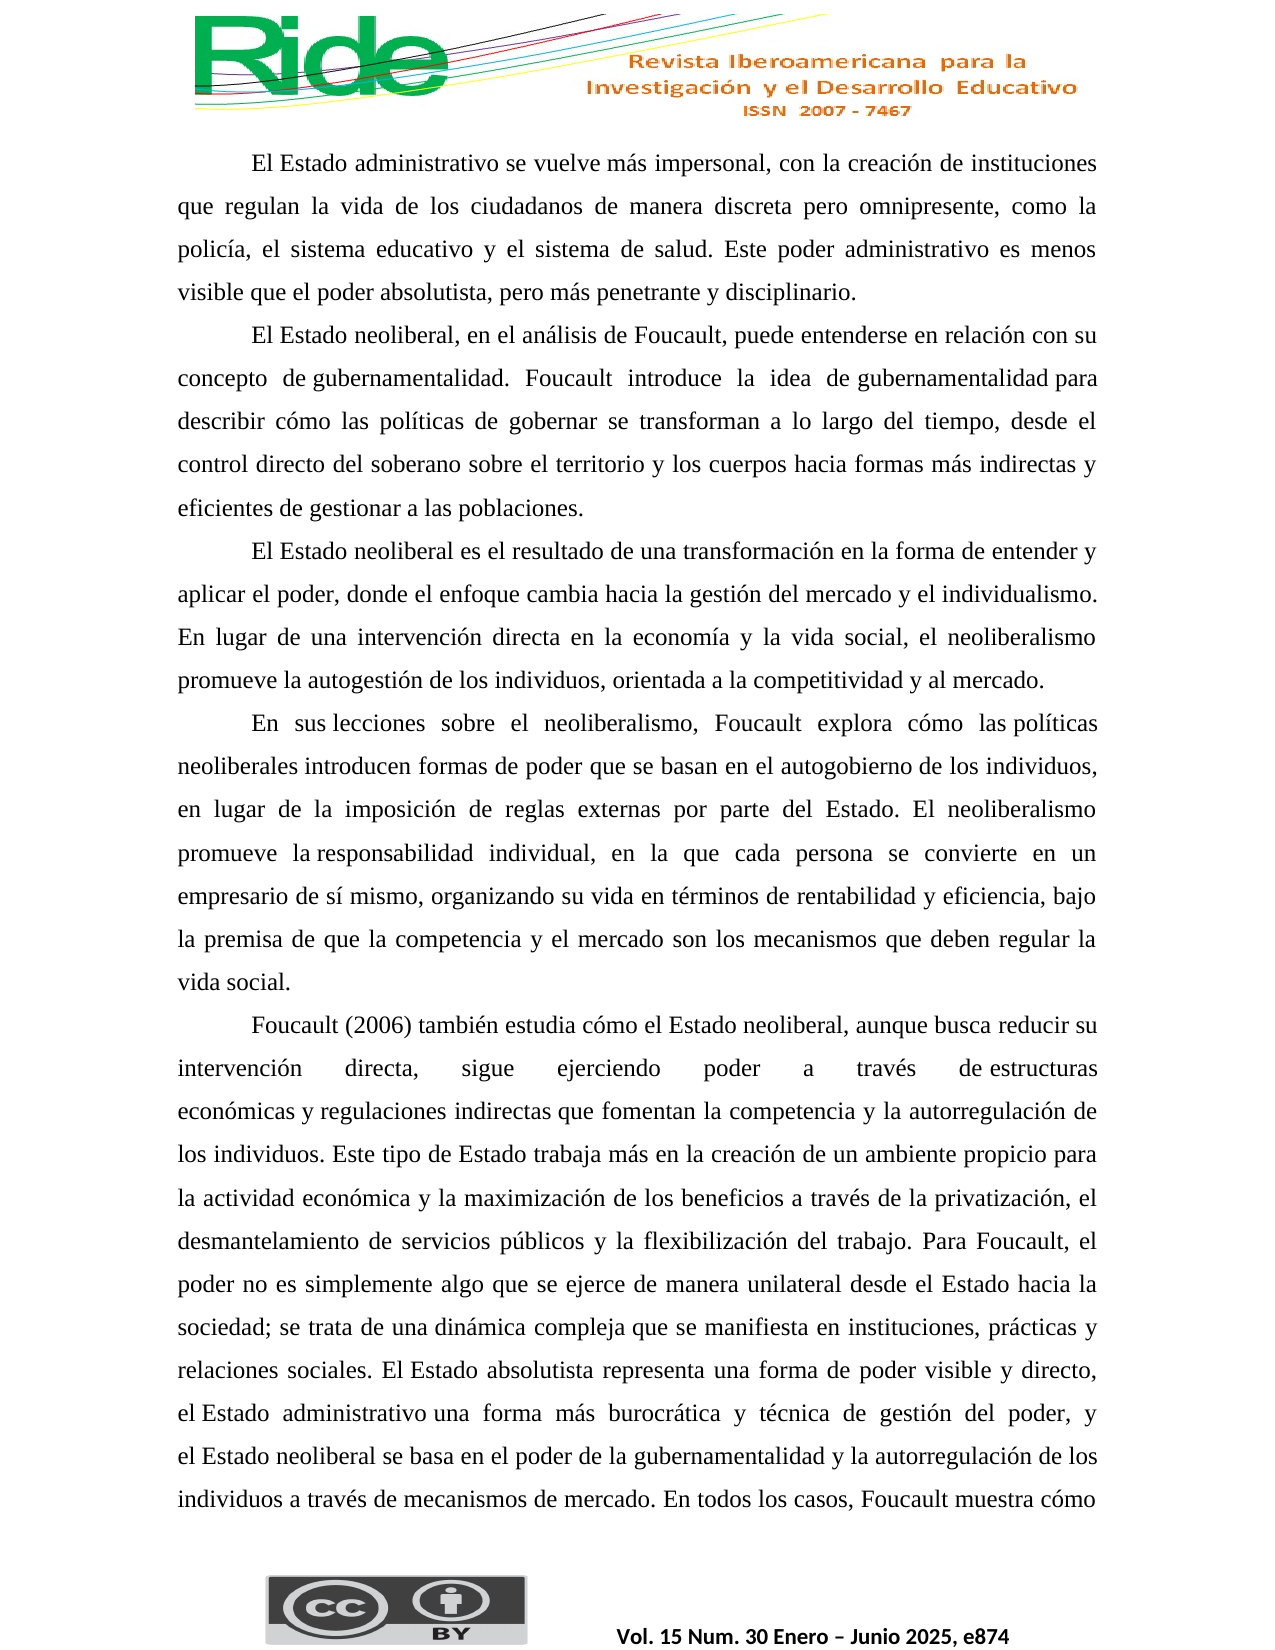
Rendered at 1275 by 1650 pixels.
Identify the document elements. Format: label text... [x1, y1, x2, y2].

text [177, 1010, 1098, 1513]
text El Estado neoliberal, en el análisis de Foucault, puede entenderse en relación con su concepto de gubernamentalidad. Foucault introduce la idea de gubernamentalidad para describir cómo las políticas de gobernar se transforman a lo largo del tiempo, desde el control directo del soberano sobre el territorio y los cuerpos hacia formas más indirectas y eficientes de gestionar a las poblaciones. [177, 320, 1098, 521]
picture [265, 1575, 528, 1645]
picture [194, 14, 1081, 119]
text El Estado administrativo se vuelve más impersonal, con la creación de instituciones que regulan la vida de los ciudadanos de manera discreta pero omnipresente, como la policía, el sistema educativo y el sistema de salud. Este poder administrativo es menos visible que el poder absolutista, pero más penetrante y disciplinario. [177, 148, 1098, 306]
text El Estado neoliberal es el resultado de una transformación en la forma de entender y aplicar el poder, donde el enfoque cambia hacia la gestión del mercado y el individualismo. En lugar de una intervención directa en la economía y la vida social, el neoliberalismo promueve la autogestión de los individuos, orientada a la competitividad y al mercado. [177, 536, 1098, 694]
text En sus lecciones sobre el neoliberalismo, Foucault explora cómo las políticas neoliberales introducen formas de poder que se basan en el autogobierno de los individuos, en lugar de la imposición de reglas externas por parte del Estado. El neoliberalismo promueve la responsabilidad individual, en la que cada persona se convierte en un empresario de sí mismo, organizando su vida en términos de rentabilidad y eficiencia, bajo la premisa de que la competencia y el mercado son los mecanismos que deben regular la vida social. [177, 708, 1098, 996]
